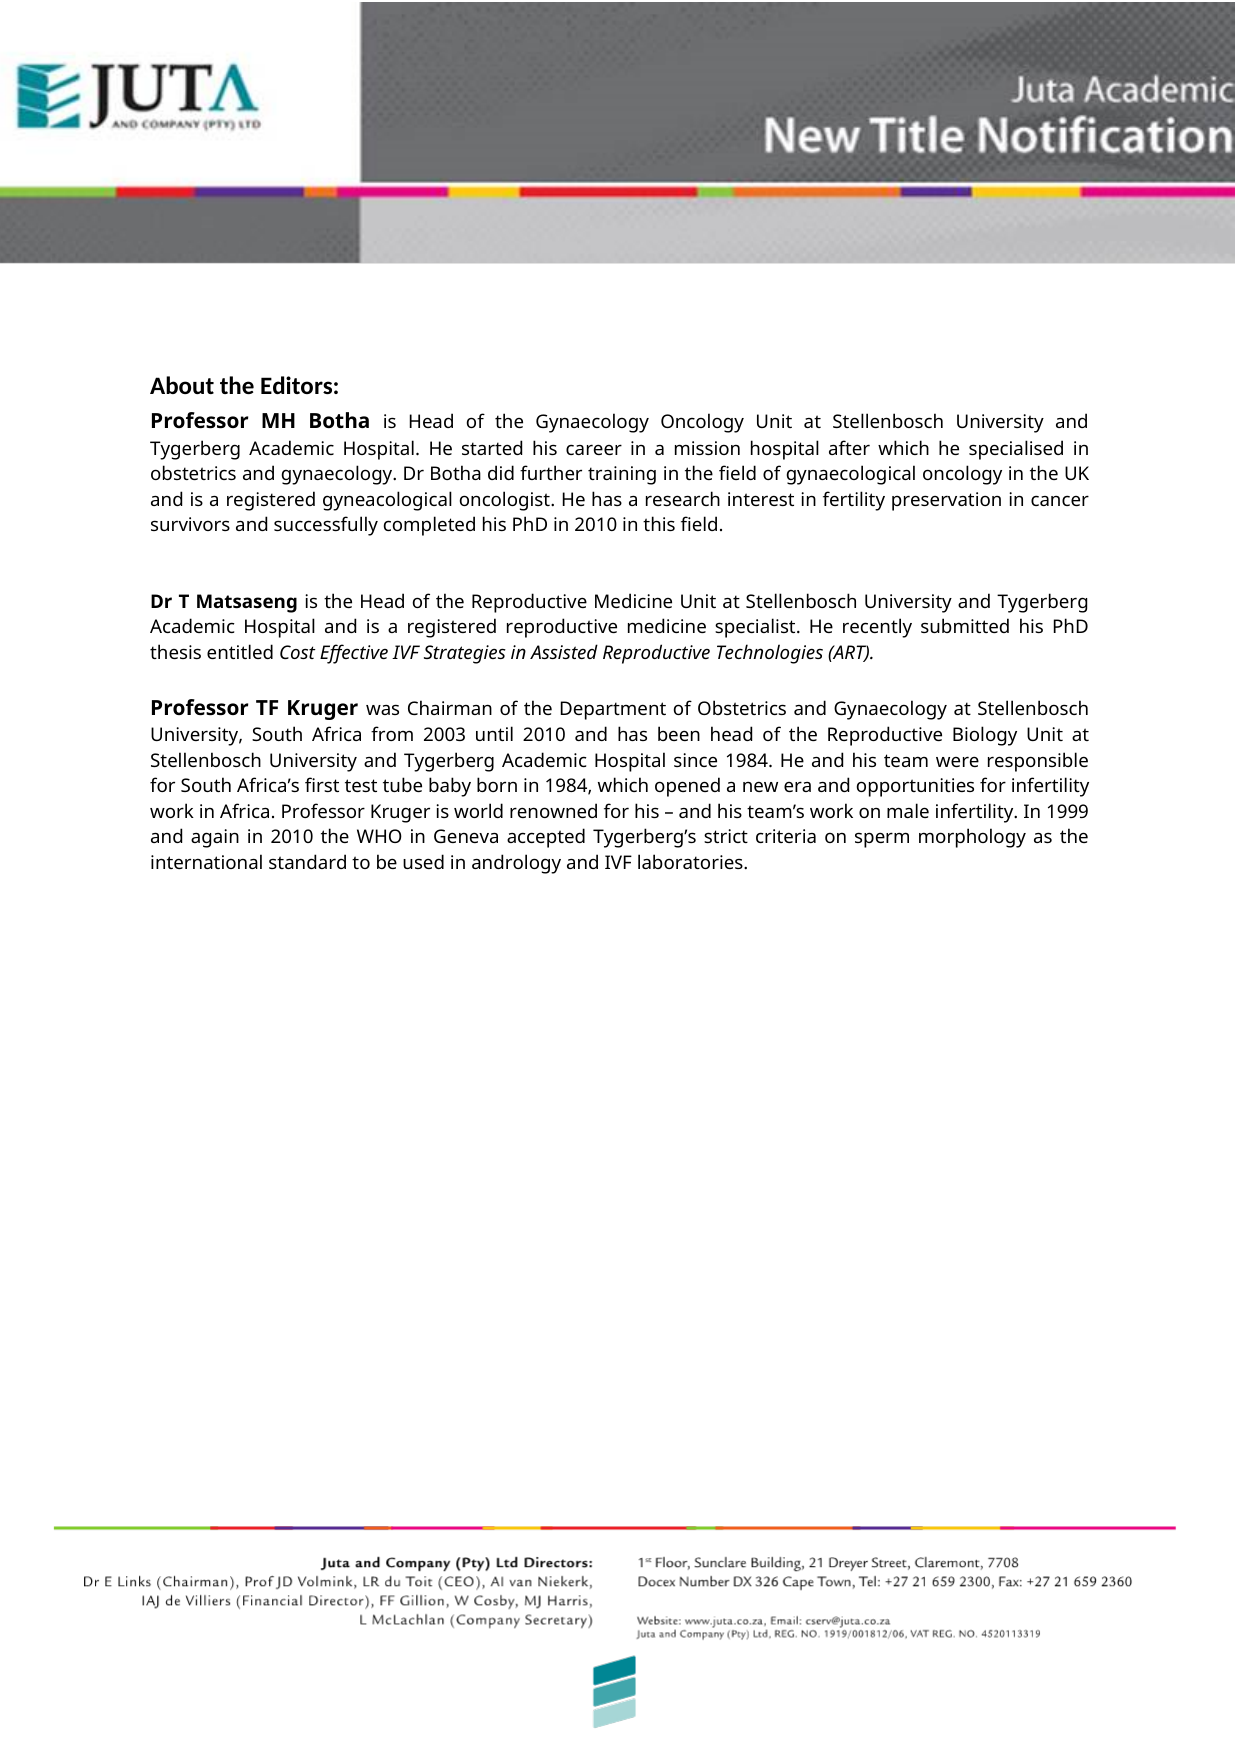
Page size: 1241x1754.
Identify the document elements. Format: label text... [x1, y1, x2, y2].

picture [0, 1510, 1239, 1754]
text Dr T Matsaseng is the Head of the Reproductive Medicine Unit at Stellenbosch University and Tygerberg Academic Hospital and is a registered reproductive medicine specialist. He recently submitted his PhD thesis entitled Cost Effective IVF Strategies in Assisted Reproductive Technologies (ART). [150, 588, 1090, 665]
text Professor MH Botha is Head of the Gynaecology Oncology Unit at Stellenbosch University and Tygerberg Academic Hospital. He started his career in a mission hospital after which he specialised in obstetrics and gynaecology. Dr Botha did further training in the field of gynaecological oncology in the UK and is a registered gyneacological oncologist. He has a research interest in fertility preservation in cancer survivors and successfully completed his PhD in 2010 in this field. [150, 407, 1090, 537]
text About the Editors: [150, 370, 1090, 400]
picture [0, 2, 1235, 265]
text Professor TF Kruger was Chairman of the Department of Obstetrics and Gynaecology at Stellenbosch University, South Africa from 2003 until 2010 and has been head of the Reproductive Biology Unit at Stellenbosch University and Tygerberg Academic Hospital since 1984. He and his team were responsible for South Africa’s first test tube baby born in 1984, which opened a new era and opportunities for infertility work in Africa. Professor Kruger is world renowned for his – and his team’s work on male infertility. In 1999 and again in 2010 the WHO in Geneva accepted Tygerberg’s strict criteria on sperm morphology as the international standard to be used in andrology and IVF laboratories. [150, 693, 1090, 875]
